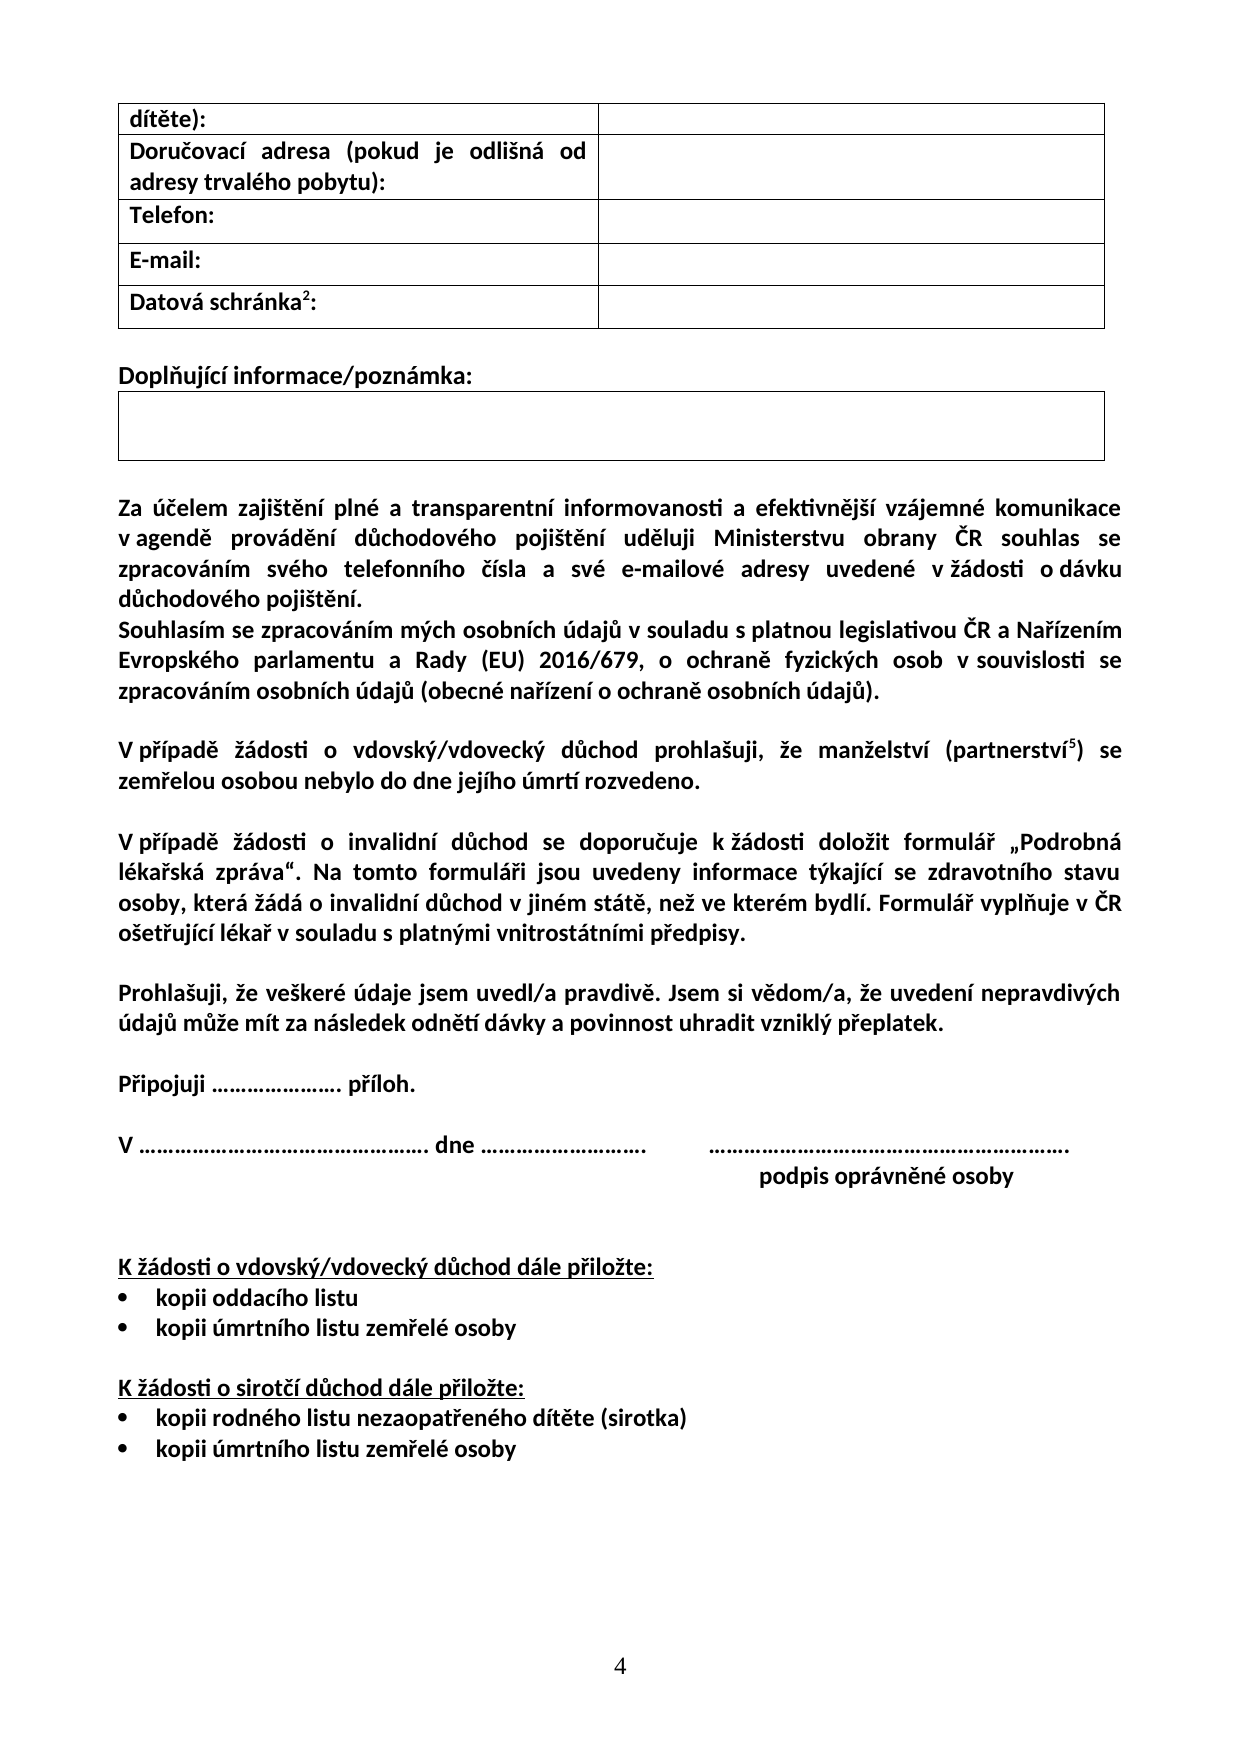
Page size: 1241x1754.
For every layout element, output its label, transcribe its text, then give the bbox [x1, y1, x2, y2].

list kopii úmrtního listu zemřelé osoby [118, 1312, 1122, 1343]
text V případě žádosti o vdovský/vdovecký důchod prohlašuji, že manželství (partnerství5) se zemřelou osobou nebylo do dne jejího úmrtí rozvedeno. [118, 734, 1122, 795]
text Doplňující informace/poznámka: [118, 359, 1122, 391]
text V případě žádosti o invalidní důchod se doporučuje k žádosti doložit formulář „Podrobná lékařská zpráva“. Na tomto formuláři jsou uvedeny informace týkající se zdravotního stavu osoby, která žádá o invalidní důchod v jiném státě, než ve kterém bydlí. Formulář vyplňuje v ČR ošetřující lékař v souladu s platnými vnitrostátními předpisy. [118, 826, 1122, 948]
list kopii rodného listu nezaopatřeného dítěte (sirotka) [118, 1402, 1122, 1433]
text Prohlašuji, že veškeré údaje jsem uvedl/a pravdivě. Jsem si vědom/a, že uvedení nepravdivých údajů může mít za následek odnětí dávky a povinnost uhradit vzniklý přeplatek. [118, 977, 1122, 1038]
table_cell [599, 135, 1104, 199]
text Souhlasím se zpracováním mých osobních údajů v souladu s platnou legislativou ČR a Nařízením Evropského parlamentu a Rady (EU) 2016/679, o ochraně fyzických osob v souvislosti se zpracováním osobních údajů (obecné nařízení o ochraně osobních údajů). [118, 614, 1122, 706]
text Za účelem zajištění plné a transparentní informovanosti a efektivnější vzájemné komunikace v agendě provádění důchodového pojištění uděluji Ministerstvu obrany ČR souhlas se zpracováním svého telefonního čísla a své e-mailové adresy uvedené v žádosti o dávku důchodového pojištění. [118, 492, 1122, 614]
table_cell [119, 104, 598, 134]
text V …………………………………………. dne ………………………. ……………………………………………………. [118, 1129, 1122, 1160]
table_cell [599, 286, 1104, 328]
table_header [119, 392, 1104, 460]
list kopii oddacího listu [118, 1282, 1122, 1312]
table_cell Doručovací adresa (pokud je odlišná od adresy trvalého pobytu): [119, 135, 598, 199]
table_cell Datová schránka2: [119, 286, 598, 328]
table_cell Telefon: [119, 200, 598, 243]
table_cell E-mail: [119, 244, 598, 285]
text Připojuji …………………. příloh. [118, 1068, 1122, 1099]
text K žádosti o vdovský/vdovecký důchod dále přiložte: [118, 1251, 1122, 1282]
table_cell [599, 244, 1104, 285]
text K žádosti o sirotčí důchod dále přiložte: [118, 1372, 1122, 1402]
table_cell [599, 200, 1104, 243]
table_cell [599, 104, 1104, 134]
text podpis oprávněné osoby [118, 1160, 1122, 1190]
list kopii úmrtního listu zemřelé osoby [118, 1433, 1122, 1463]
